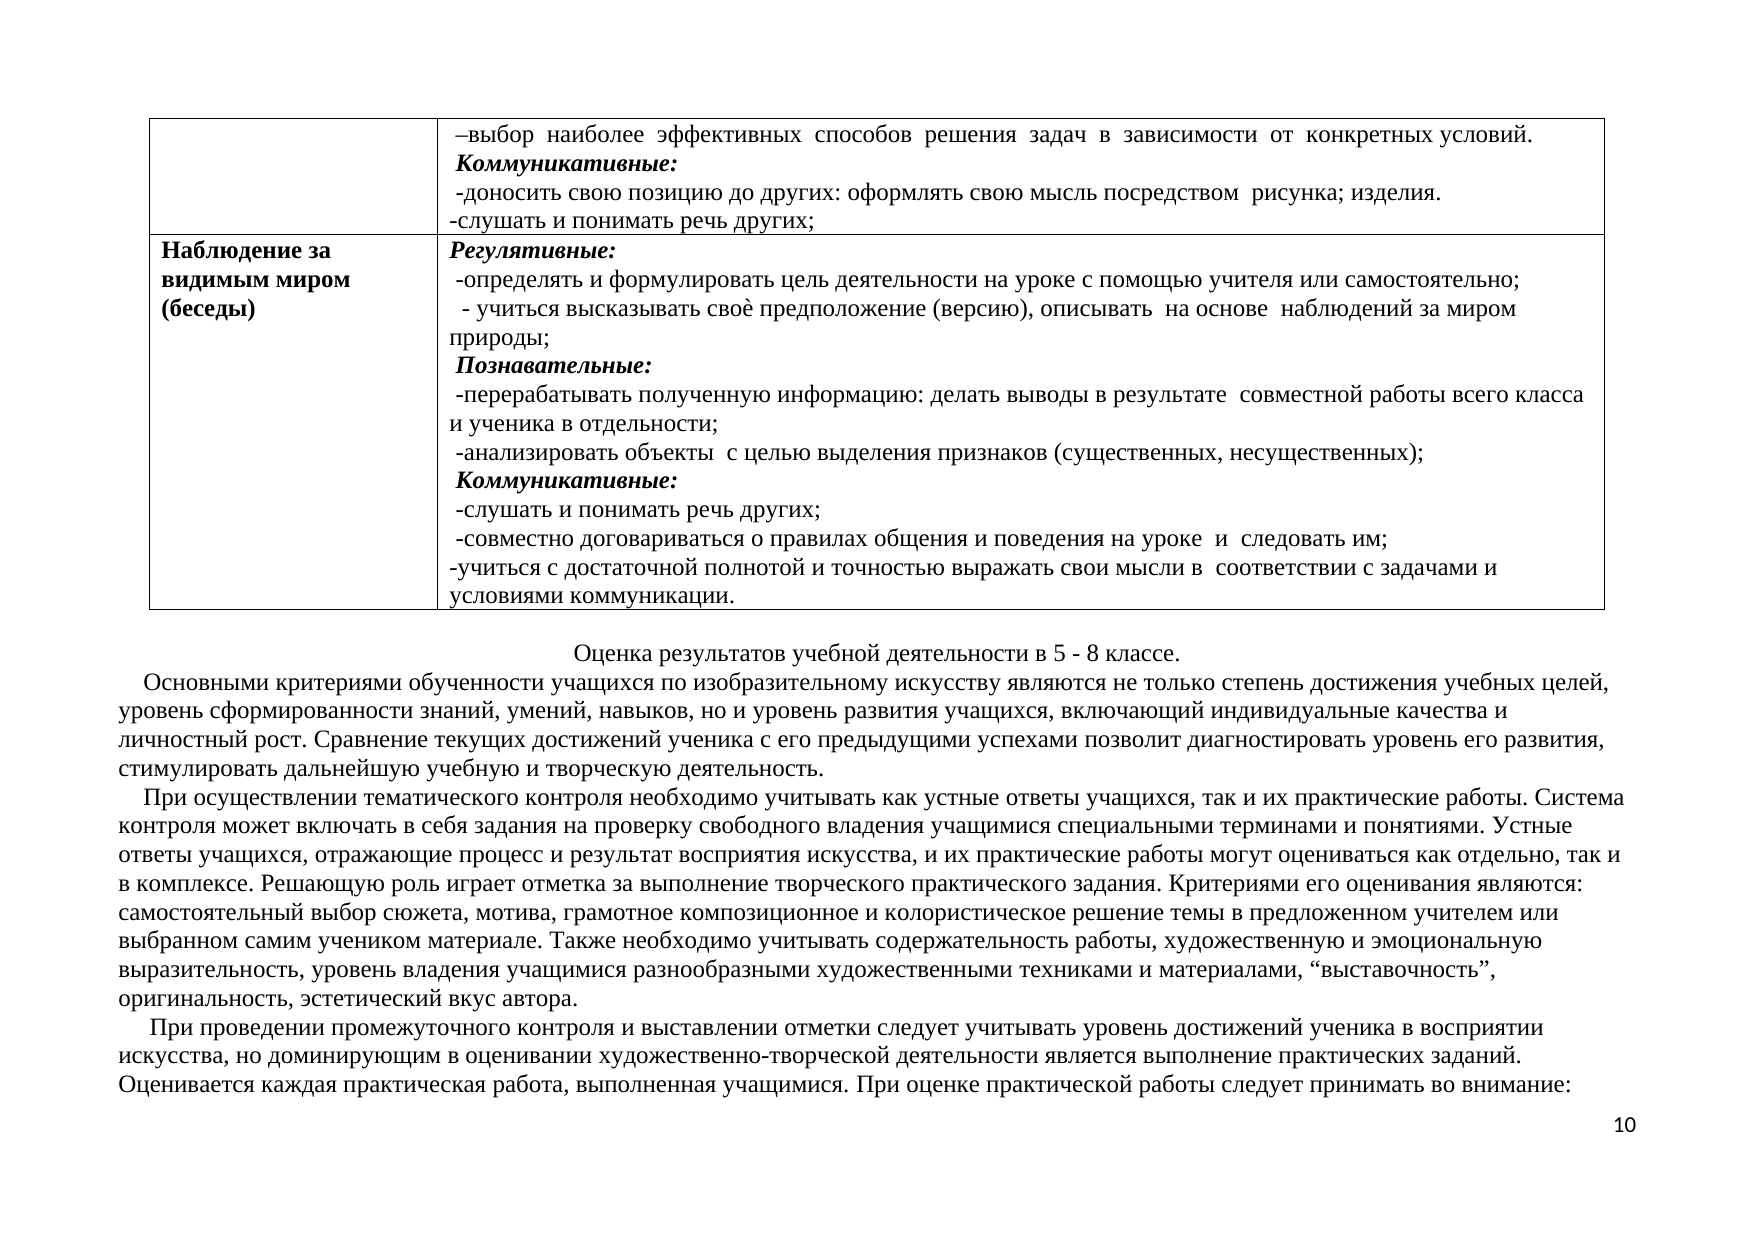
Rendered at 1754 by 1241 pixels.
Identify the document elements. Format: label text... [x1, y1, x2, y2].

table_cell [150, 119, 437, 234]
table_cell Наблюдение за видимым миром (беседы) [150, 235, 437, 609]
text При осуществлении тематического контроля необходимо учитывать как устные ответы учащихся, так и их практические работы. Система контроля может включать в себя задания на проверку свободного владения учащимися специальными терминами и понятиями. Устные ответы учащихся, отражающие процесс и результат восприятия искусства, и их практические работы могут оцениваться как отдельно, так и в комплексе. Решающую роль играет отметка за выполнение творческого практического задания. Критериями его оценивания являются: самостоятельный выбор сюжета, мотива, грамотное композиционное и колористическое решение темы в предложенном учителем или выбранном самим учеником материале. Также необходимо учитывать содержательность работы, художественную и эмоциональную выразительность, уровень владения учащимися разнообразными художественными техниками и материалами, “выставочность”, оригинальность, эстетический вкус автора. [118, 782, 1636, 1012]
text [118, 1012, 1636, 1098]
text Оценка результатов учебной деятельности в 5 - 8 классе. [118, 638, 1636, 667]
text Основными критериями обученности учащихся по изобразительному искусству являются не только степень достижения учебных целей, уровень сформированности знаний, умений, навыков, но и уровень развития учащихся, включающий индивидуальные качества и личностный рост. Сравнение текущих достижений ученика с его предыдущими успехами позволит диагностировать уровень его развития, стимулировать дальнейшую учебную и творческую деятельность. [118, 667, 1636, 782]
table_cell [438, 119, 1604, 234]
table_cell Регулятивные: -определять и формулировать цель деятельности на уроке с помощью учителя или самостоятельно; - учиться высказывать своѐ предположение (версию), описывать на основе наблюдений за миром природы; Познавательные: -перерабатывать полученную информацию: делать выводы в результате совместной работы всего класса и ученика в отдельности; -анализировать объекты с целью выделения признаков (существенных, несущественных); Коммуникативные: -слушать и понимать речь других; -совместно договариваться о правилах общения и поведения на уроке и следовать им; -учиться с достаточной полнотой и точностью выражать свои мысли в соответствии с задачами и условиями коммуникации. [438, 235, 1604, 609]
